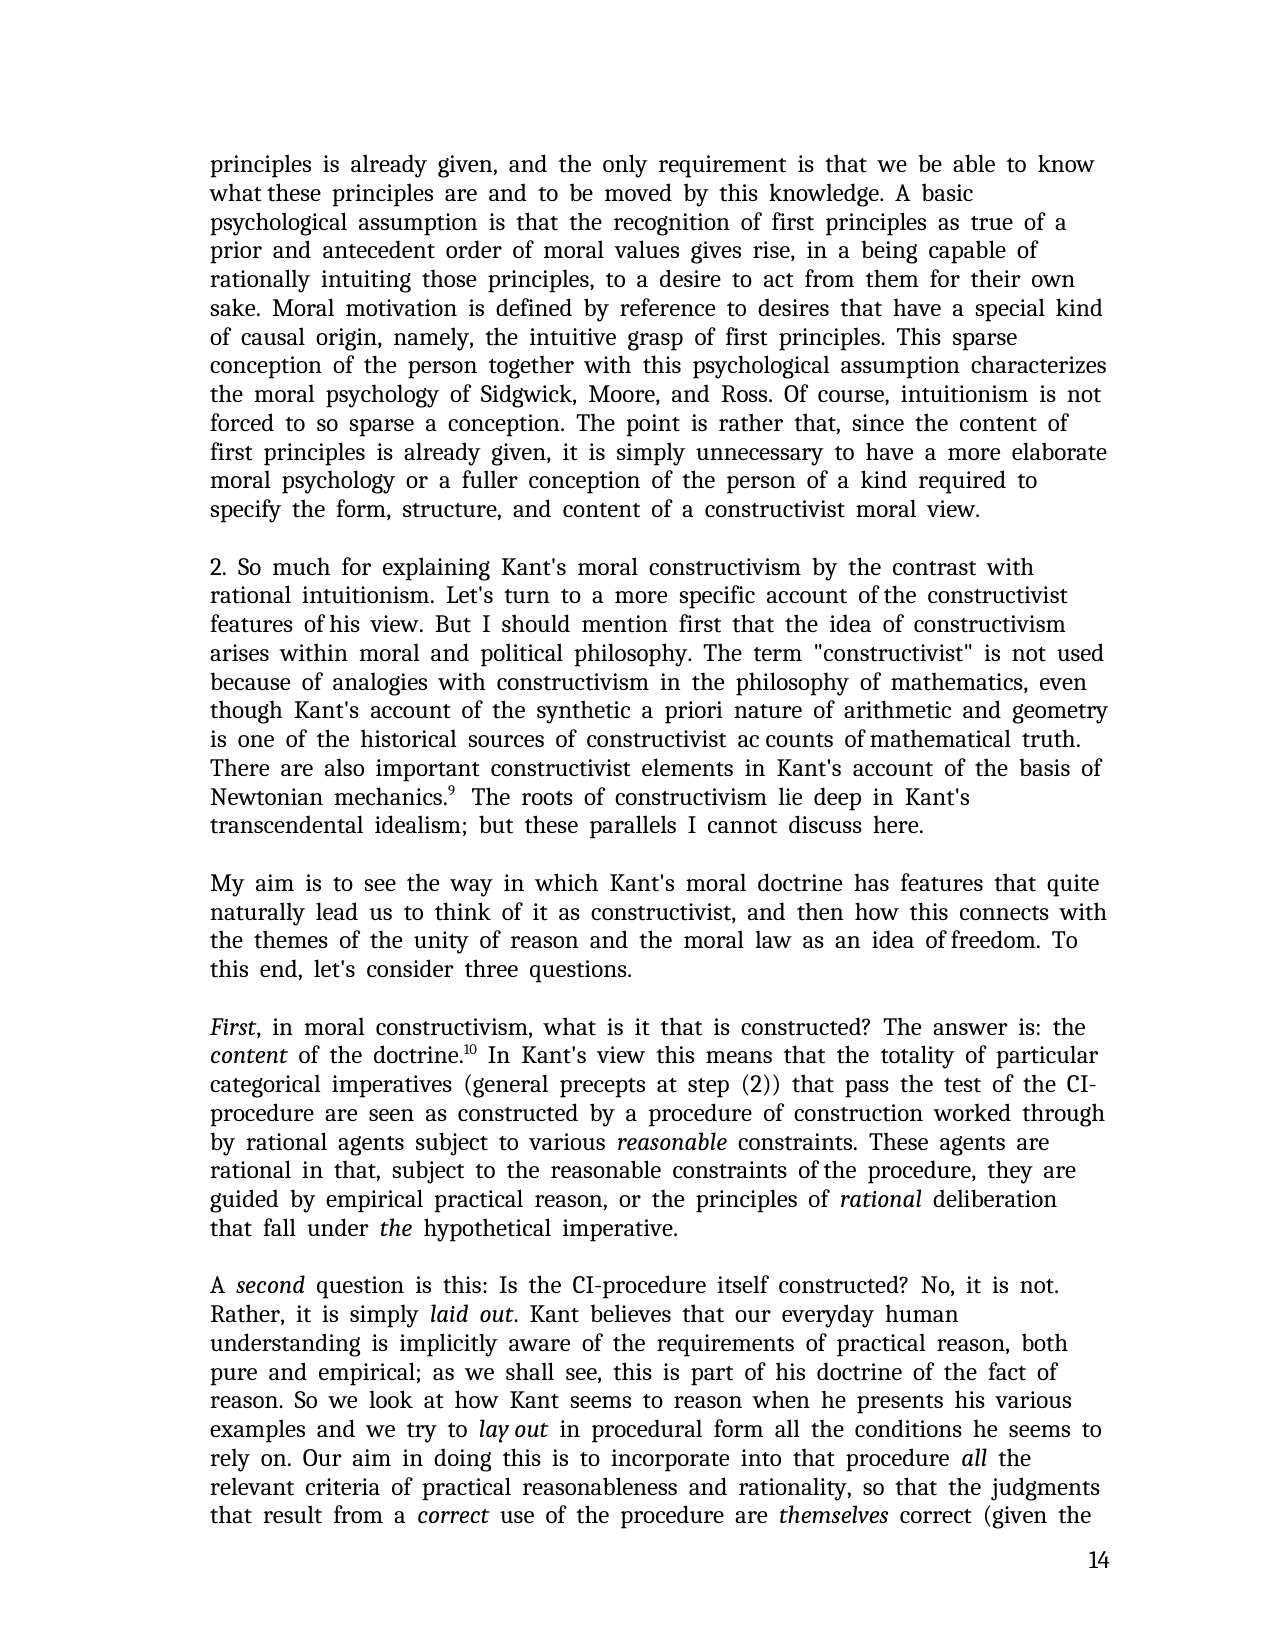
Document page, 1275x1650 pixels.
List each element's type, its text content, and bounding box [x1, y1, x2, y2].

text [210, 1271, 1110, 1530]
text 2. So much for explaining Kant's moral constructivism by the contrast with rational intuitionism. Let's turn to a more specific ac­count of the constructivist features of his view. But I should mention first that the idea of constructivism arises within moral and political philosophy. The term "constructivist" is not used because of analogies with constructivism in the philosophy of mathematics, even though Kant's account of the synthetic a priori nature of arithmetic and geometry is one of the historical sources of constructivist ac­ counts of mathematical truth. There are also important constructivist elements in Kant's account of the basis of Newtonian mechanics.9 The roots of constructivism lie deep in Kant's transcendental idealism; but these parallels I cannot discuss here. [210, 552, 1110, 840]
text First, in moral constructivism, what is it that is constructed? The answer is: the content of the doctrine.10 In Kant's view this means that the totality of particular categorical imperatives (general precepts at step (2)) that pass the test of the CI-procedure are seen as constructed by a procedure of construction worked through by rational agents subject to various reasonable constraints. These agents are rational in that, subject to the reasonable constraints of the procedure, they are guided by empirical practical reason, or the principles of rational deliberation that fall under the hypothetical imperative. [210, 1012, 1110, 1242]
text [210, 150, 1110, 524]
text My aim is to see the way in which Kant's moral doctrine has features that quite naturally lead us to think of it as constructivist, and then how this connects with the themes of the unity of reason and the moral law as an idea of freedom. To this end, let's consider three questions. [210, 869, 1110, 984]
